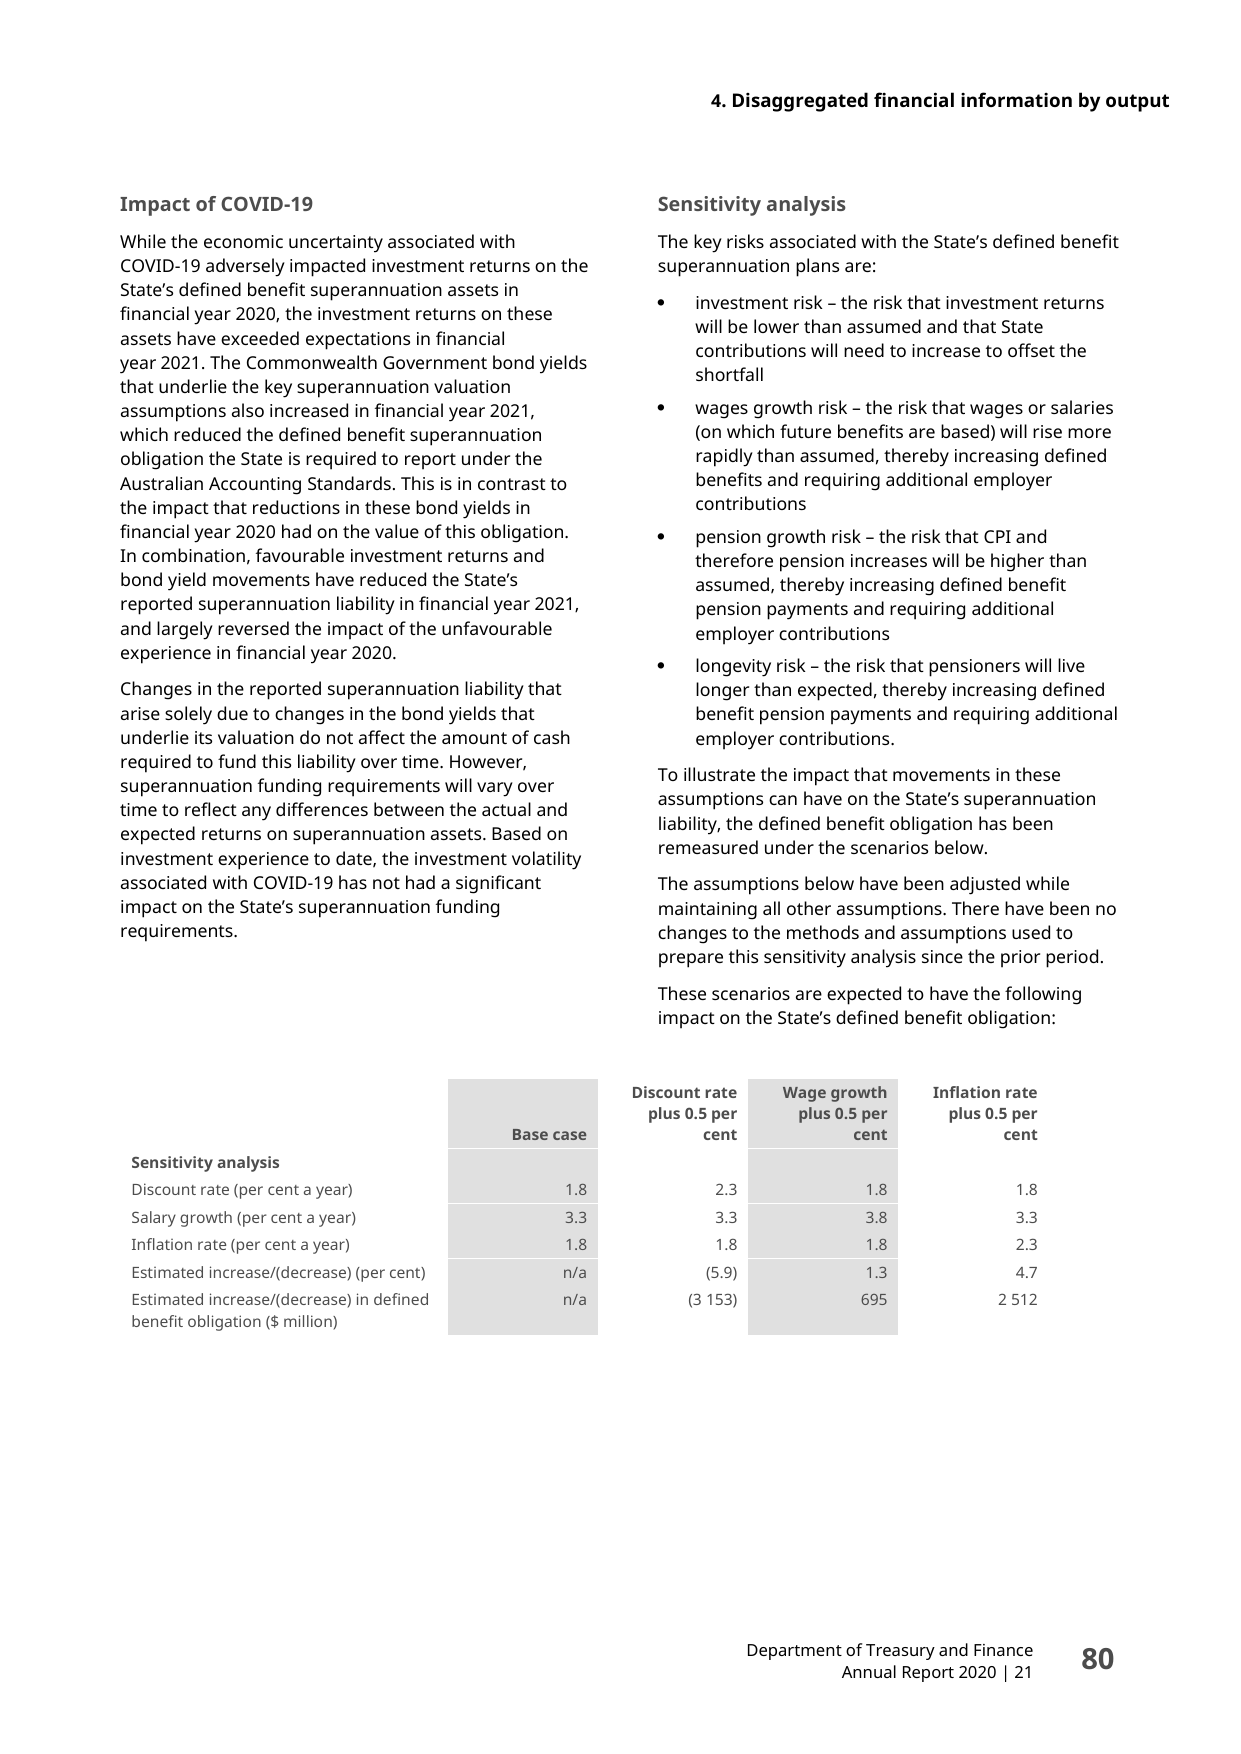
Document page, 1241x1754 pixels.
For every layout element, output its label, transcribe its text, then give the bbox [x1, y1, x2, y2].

subtitle Sensitivity analysis [658, 192, 1120, 217]
text pension growth risk – the risk that CPI and therefore pension increases will be higher than assumed, thereby increasing defined benefit pension payments and requiring additional employer contributions [658, 524, 1120, 645]
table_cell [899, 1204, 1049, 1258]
text The assumptions below have been adjusted while maintaining all other assumptions. There have been no changes to the methods and assumptions used to prepare this sensitivity analysis since the prior period. [658, 872, 1120, 968]
text investment risk – the risk that investment returns will be lower than assumed and that State contributions will need to increase to offset the shortfall [658, 290, 1120, 387]
text These scenarios are expected to have the following impact on the State’s defined benefit obligation: [658, 981, 1120, 1029]
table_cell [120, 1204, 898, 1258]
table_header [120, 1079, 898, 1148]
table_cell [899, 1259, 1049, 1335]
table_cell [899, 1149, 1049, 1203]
subtitle Impact of COVID-19 [120, 192, 583, 217]
text wages growth risk – the risk that wages or salaries (on which future benefits are based) will rise more rapidly than assumed, thereby increasing defined benefits and requiring additional employer contributions [658, 395, 1120, 516]
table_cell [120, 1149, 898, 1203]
text The key risks associated with the State’s defined benefit superannuation plans are: [658, 229, 1120, 278]
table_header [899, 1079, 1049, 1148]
text Changes in the reported superannuation liability that arise solely due to changes in the bond yields that underlie its valuation do not affect the amount of cash required to fund this liability over time. However, superannuation funding requirements will vary over time to reflect any differences between the actual and expected returns on superannuation assets. Based on investment experience to date, the investment volatility associated with COVID-19 has not had a significant impact on the State’s superannuation funding requirements. [120, 677, 589, 943]
text While the economic uncertainty associated with COVID-19 adversely impacted investment returns on the State’s defined benefit superannuation assets in financial year 2020, the investment returns on these assets have exceeded expectations in financial year 2021. The Commonwealth Government bond yields that underlie the key superannuation valuation assumptions also increased in financial year 2021, which reduced the defined benefit superannuation obligation the State is required to report under the Australian Accounting Standards. This is in contrast to the impact that reductions in these bond yields in financial year 2020 had on the value of this obligation. In combination, favourable investment returns and bond yield movements have reduced the State’s reported superannuation liability in financial year 2021, and largely reversed the impact of the unfavourable experience in financial year 2020. [120, 229, 589, 664]
text To illustrate the impact that movements in these assumptions can have on the State’s superannuation liability, the defined benefit obligation has been remeasured under the scenarios below. [658, 763, 1120, 859]
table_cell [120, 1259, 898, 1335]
text longevity risk – the risk that pensioners will live longer than expected, thereby increasing defined benefit pension payments and requiring additional employer contributions. [658, 653, 1120, 750]
